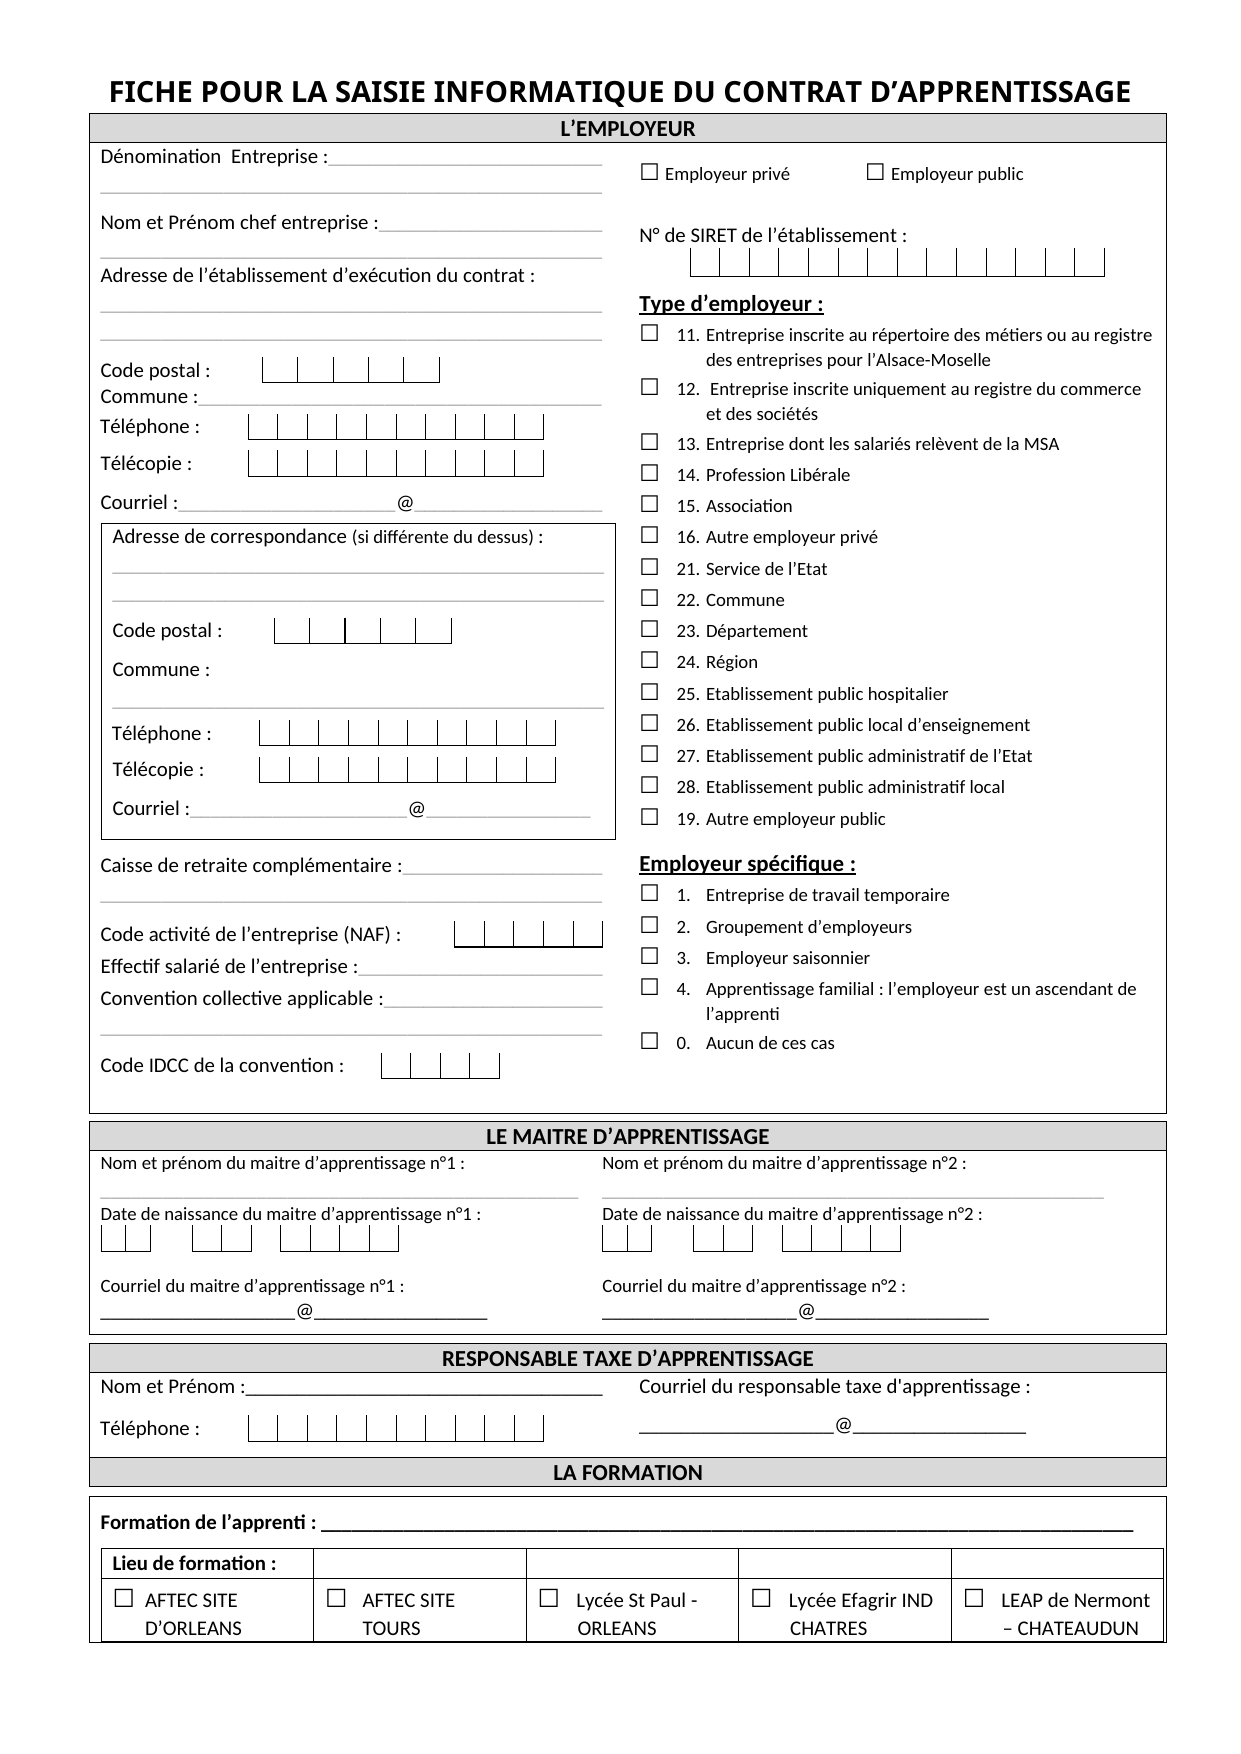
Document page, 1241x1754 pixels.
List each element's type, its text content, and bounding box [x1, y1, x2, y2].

table_cell Dénomination Entreprise : Nom et Prénom chef entreprise : Adresse de l’établissement d’exécution du contrat : Commune : Courriel : @ Caisse de retraite complémentaire : Effectif salarié de l’entreprise : Convention collective applicable : [90, 143, 628, 1113]
table_header L’EMPLOYEUR [90, 114, 1166, 142]
table_cell Employeur privé Employeur public N° de SIRET de l’établissement : Type d’employeur : 11. Entreprise inscrite au répertoire des métiers ou au registre des entreprises pour l’Alsace-Moselle 12. Entreprise inscrite uniquement au registre du commerce et des sociétés 13. Entreprise dont les salariés relèvent de la MSA 14. Profession Libérale 15. Association 16. Autre employeur privé 21. Service de l’Etat 22. Commune 23. Département 24. Région 25. Etablissement public hospitalier 26. Etablissement public local d’enseignement 27. Etablissement public administratif de l’Etat 28. Etablissement public administratif local 19. Autre employeur public Employeur spécifique : 1. Entreprise de travail temporaire 2. Groupement d’employeurs 3. Employeur saisonnier 4. Apprentissage familial : l’employeur est un ascendant de l’apprenti 0. Aucun de ces cas [628, 143, 1166, 1113]
table_header RESPONSABLE TAXE D’APPRENTISSAGE [90, 1344, 1166, 1372]
table_header LE MAITRE D’APPRENTISSAGE [90, 1122, 1166, 1150]
table_cell Courriel du responsable taxe d'apprentissage : @ [628, 1373, 1166, 1457]
table_cell LA FORMATION [90, 1458, 1166, 1486]
table_cell Nom et prénom du maitre d’apprentissage n°1 : Date de naissance du maitre d’apprentissage n°1 : Courriel du maitre d’apprentissage n°1 : @ [90, 1151, 591, 1333]
table_cell Nom et prénom du maitre d’apprentissage n°2 : Date de naissance du maitre d’apprentissage n°2 : Courriel du maitre d’apprentissage n°2 : @ [591, 1151, 1166, 1333]
table_header Formation de l’apprenti : [90, 1497, 1166, 1642]
table_cell Nom et Prénom : [90, 1373, 628, 1457]
